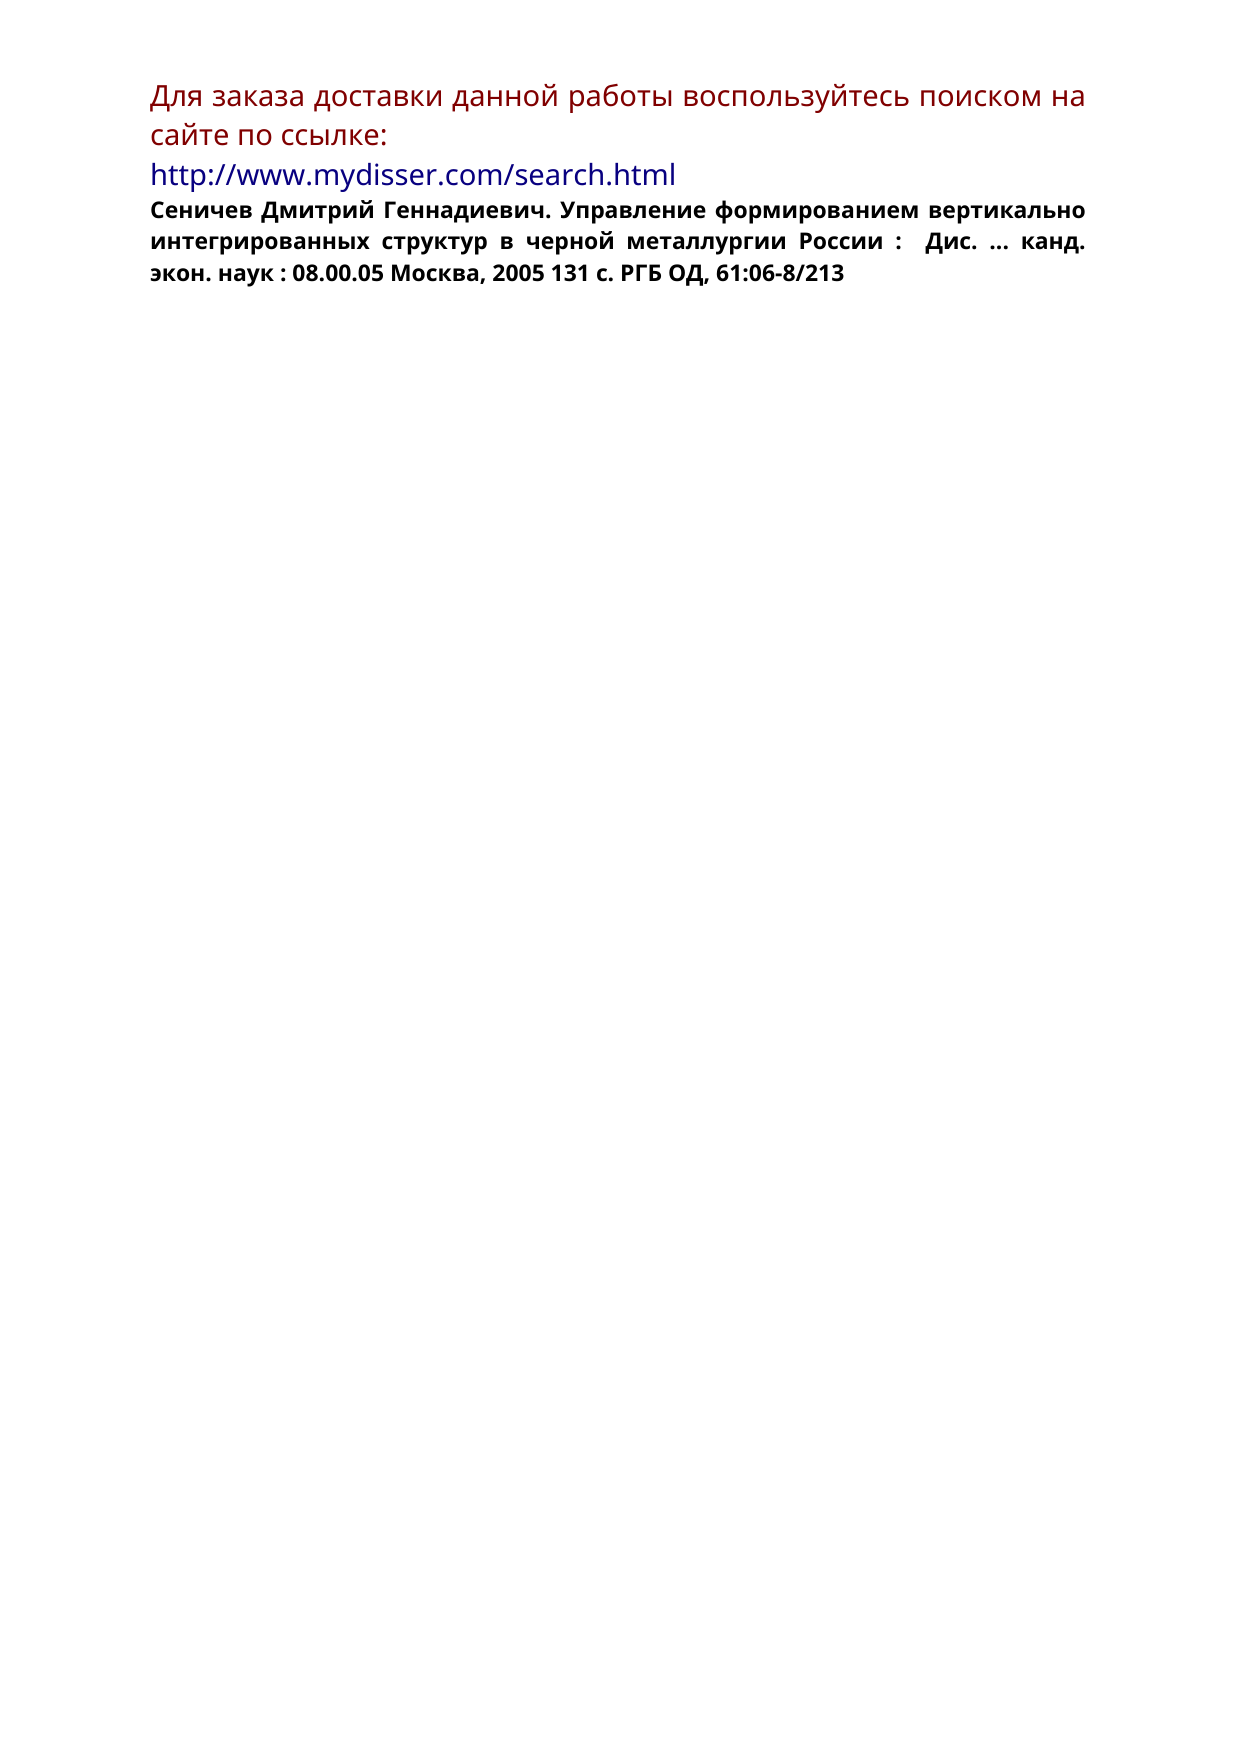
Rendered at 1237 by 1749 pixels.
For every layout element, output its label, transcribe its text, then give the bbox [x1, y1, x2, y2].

text Сеничев Дмитрий Геннадиевич. Управление формированием вертикально интегрированных структур в черной металлургии России : Дис. ... канд. экон. наук : 08.00.05 Москва, 2005 131 с. РГБ ОД, 61:06-8/213 [150, 194, 1086, 288]
